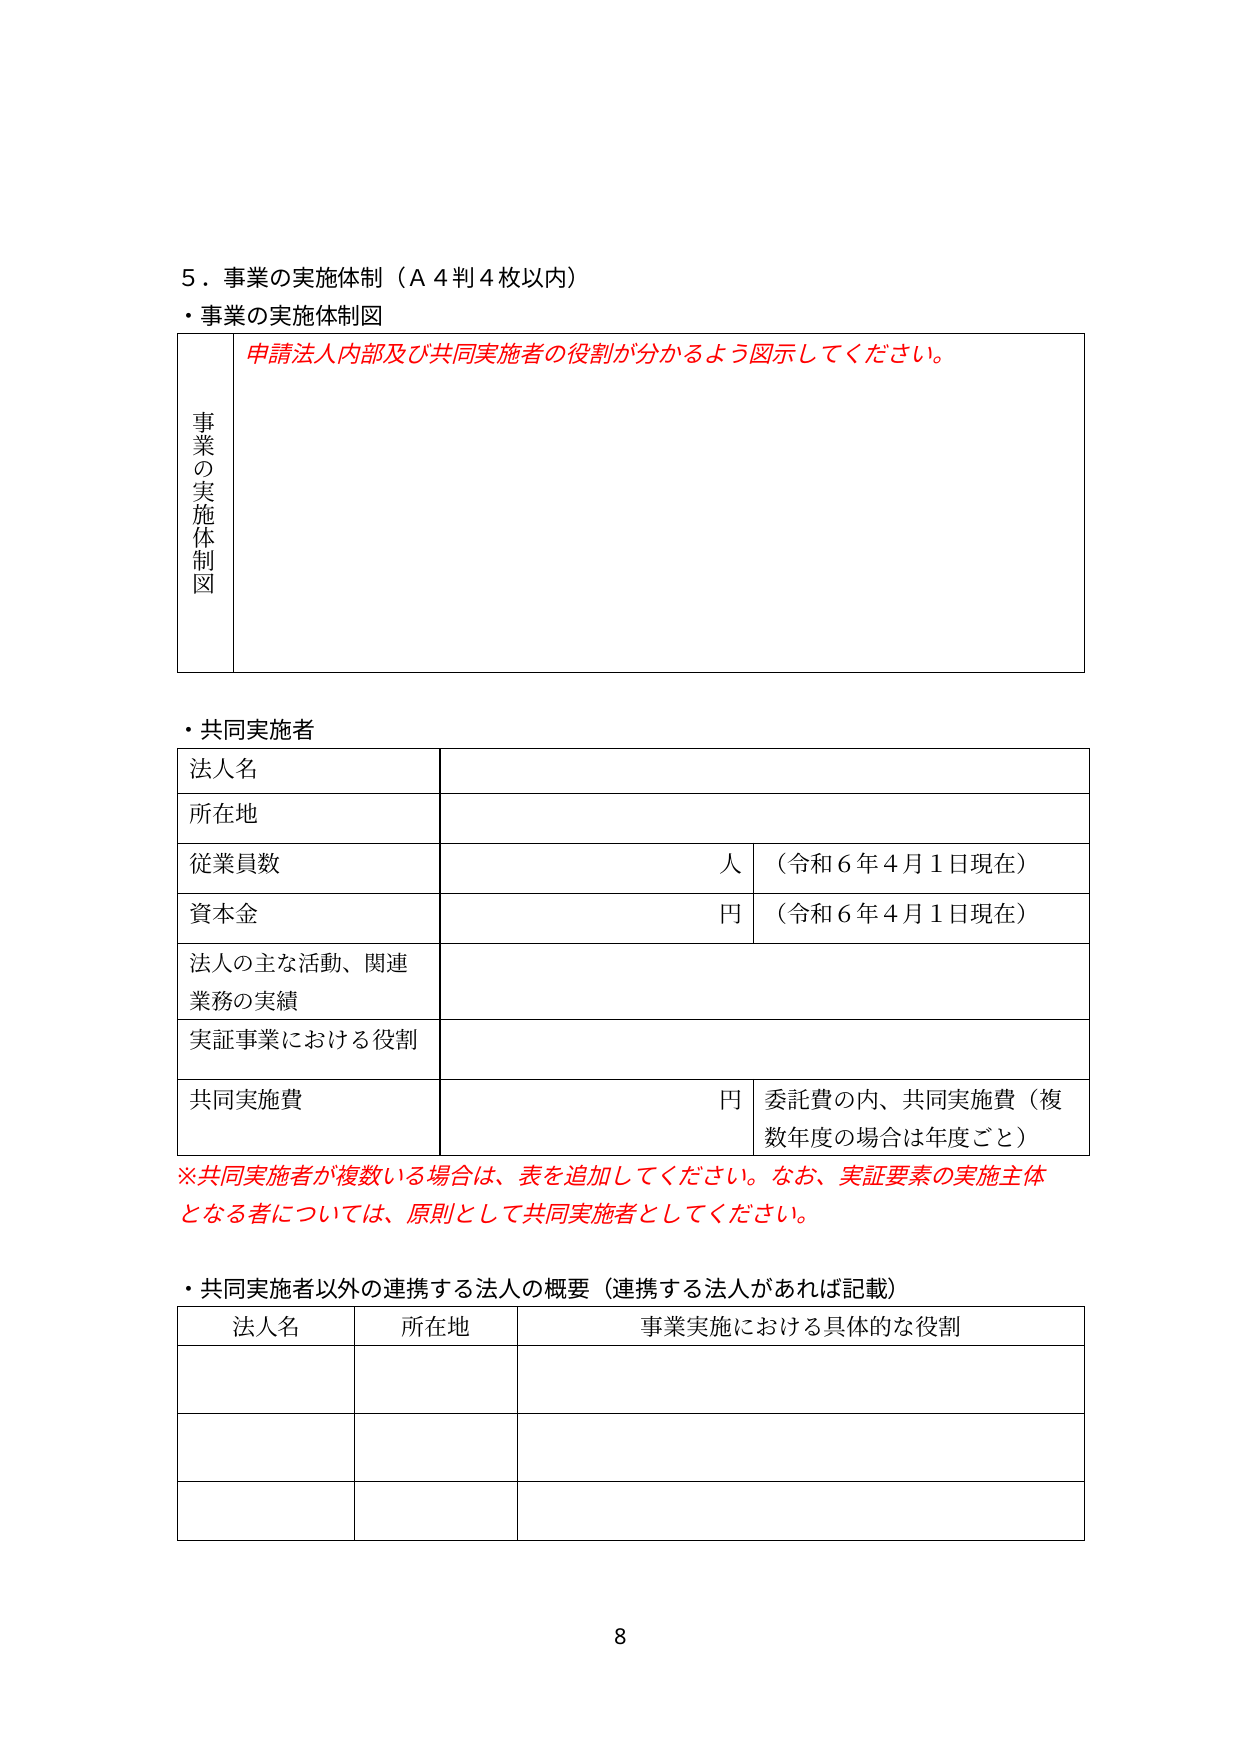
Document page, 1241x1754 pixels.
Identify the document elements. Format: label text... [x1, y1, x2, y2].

table_cell 従業員数 [178, 844, 439, 892]
table_cell 円 [441, 894, 753, 942]
table_cell 資本金 [178, 894, 439, 942]
text ・共同実施者以外の連携する法人の概要（連携する法人があれば記載） [177, 1268, 1063, 1306]
table_header 申請法人内部及び共同実施者の役割が分かるよう図示してください。 [234, 334, 1084, 672]
table_header 法人名 [178, 1307, 354, 1344]
table_cell 所在地 [178, 794, 439, 843]
table_cell [178, 1346, 354, 1413]
text ※共同実施者が複数いる場合は、表を追加してください。なお、実証要素の実施主体となる者については、原則として共同実施者としてください。 [177, 1156, 1063, 1231]
table_cell [178, 1482, 354, 1540]
table_cell 円 [441, 1080, 753, 1155]
table_cell （令和６年４月１日現在） [754, 894, 1089, 942]
table_cell [441, 794, 1089, 843]
table_cell [518, 1414, 1084, 1481]
table_cell 実証事業における役割 [178, 1020, 439, 1079]
table_cell [441, 1020, 1089, 1079]
text ・事業の実施体制図 [177, 296, 1063, 333]
table_cell 人 [441, 844, 753, 892]
table_header 法人名 [178, 749, 439, 793]
table_cell [355, 1482, 517, 1540]
table_cell （令和６年４月１日現在） [754, 844, 1089, 892]
text ５．事業の実施体制（Ａ４判４枚以内） [177, 258, 1063, 296]
table_header 所在地 [355, 1307, 517, 1344]
text ・共同実施者 [177, 710, 1063, 748]
table_cell 委託費の内、共同実施費（複数年度の場合は年度ごと） [754, 1080, 1089, 1155]
table_header 事業の実施体制図 [178, 334, 233, 672]
table_cell [518, 1346, 1084, 1413]
table_cell [355, 1414, 517, 1481]
table_cell [441, 944, 1089, 1018]
table_cell 法人の主な活動、関連業務の実績 [178, 944, 439, 1018]
table_header 事業実施における具体的な役割 [518, 1307, 1084, 1344]
table_cell [355, 1346, 517, 1413]
table_cell 共同実施費 [178, 1080, 439, 1155]
table_cell [518, 1482, 1084, 1540]
table_header [441, 749, 1089, 793]
table_cell [178, 1414, 354, 1481]
